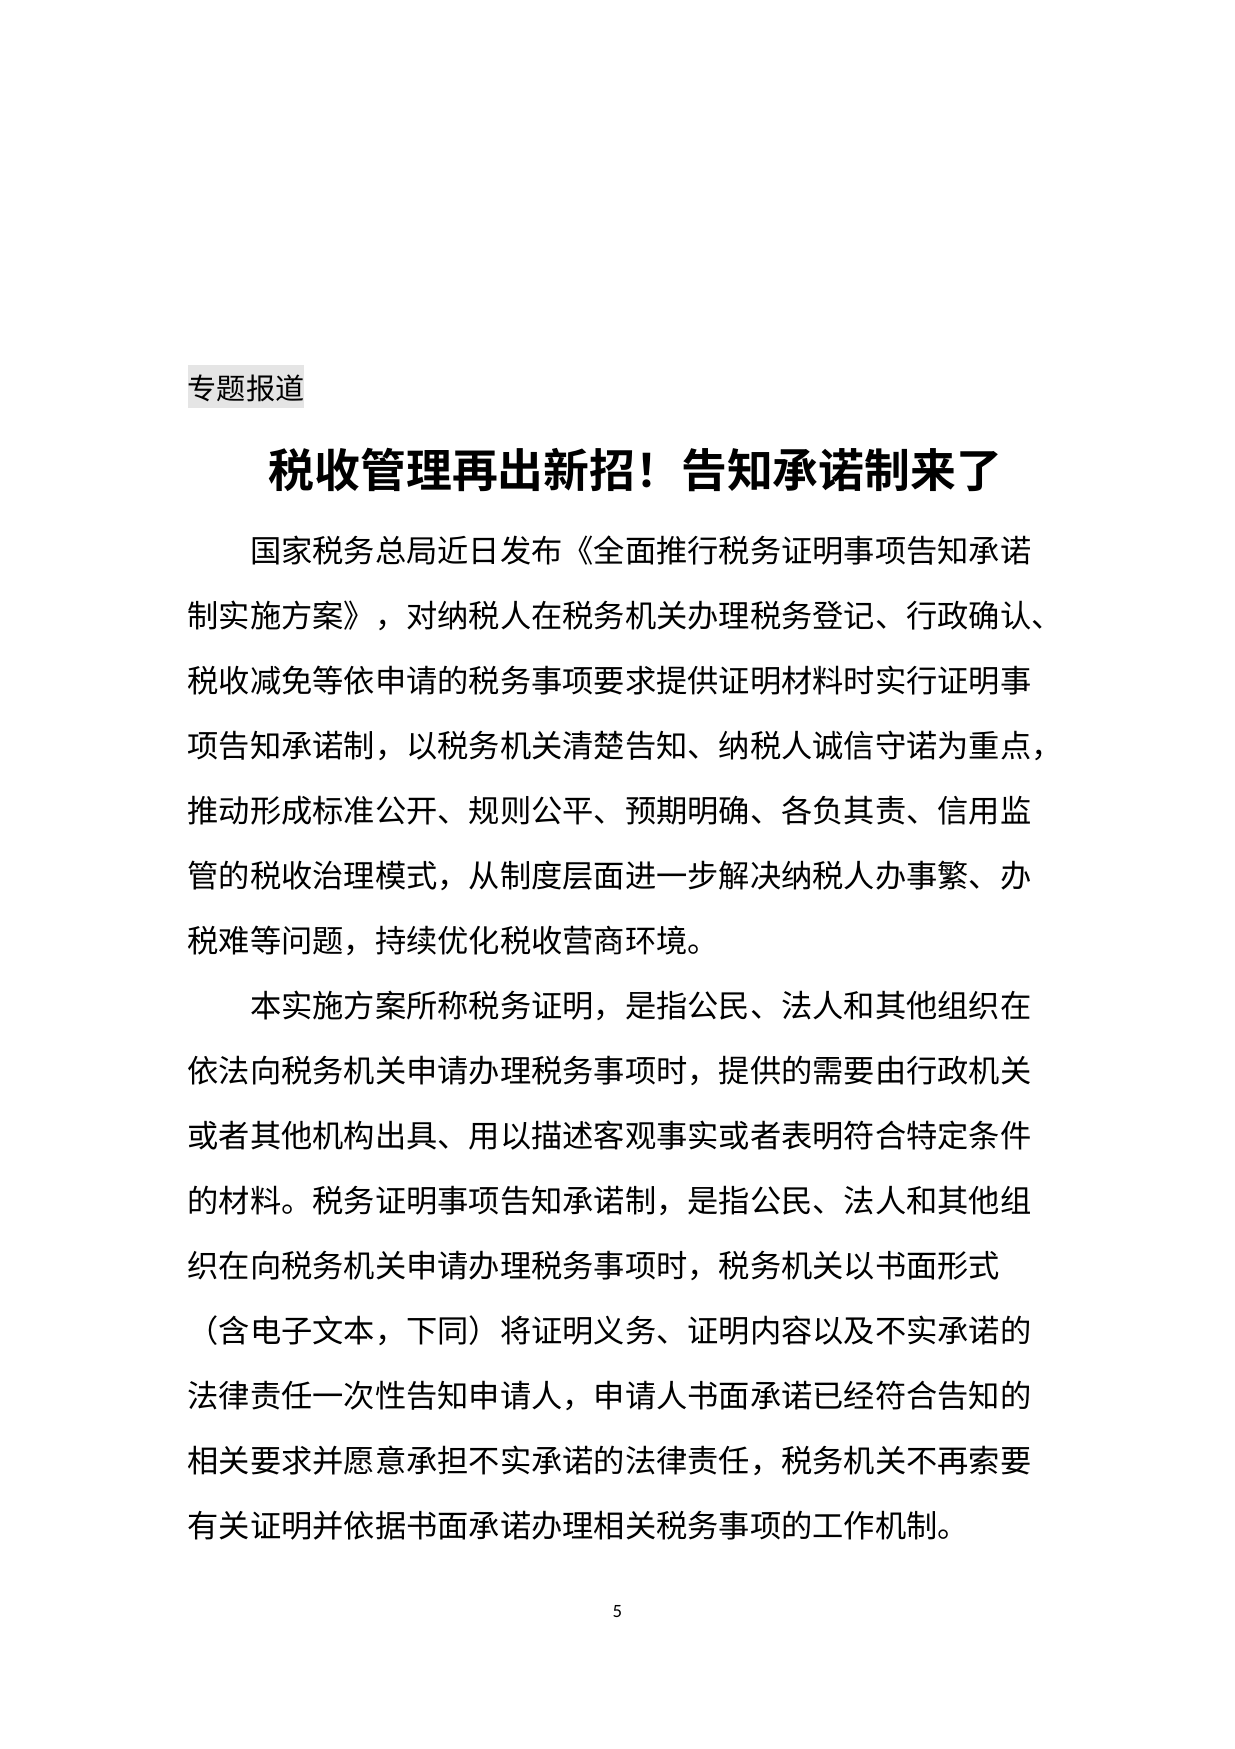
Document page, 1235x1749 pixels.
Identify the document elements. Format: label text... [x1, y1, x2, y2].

text 国家税务总局近日发布《全面推行税务证明事项告知承诺制实施方案》，对纳税人在税务机关办理税务登记、行政确认、税收减免等依申请的税务事项要求提供证明材料时实行证明事项告知承诺制，以税务机关清楚告知、纳税人诚信守诺为重点，推动形成标准公开、规则公平、预期明确、各负其责、信用监管的税收治理模式，从制度层面进一步解决纳税人办事繁、办税难等问题，持续优化税收营商环境。 [187, 517, 1047, 972]
text 专题报道 [187, 354, 1047, 419]
text 税收管理再出新招！告知承诺制来了 [187, 419, 1047, 517]
text 本实施方案所称税务证明，是指公民、法人和其他组织在依法向税务机关申请办理税务事项时，提供的需要由行政机关或者其他机构出具、用以描述客观事实或者表明符合特定条件的材料。税务证明事项告知承诺制，是指公民、法人和其他组织在向税务机关申请办理税务事项时，税务机关以书面形式（含电子文本，下同）将证明义务、证明内容以及不实承诺的法律责任一次性告知申请人，申请人书面承诺已经符合告知的相关要求并愿意承担不实承诺的法律责任，税务机关不再索要有关证明并依据书面承诺办理相关税务事项的工作机制。 [187, 972, 1047, 1557]
